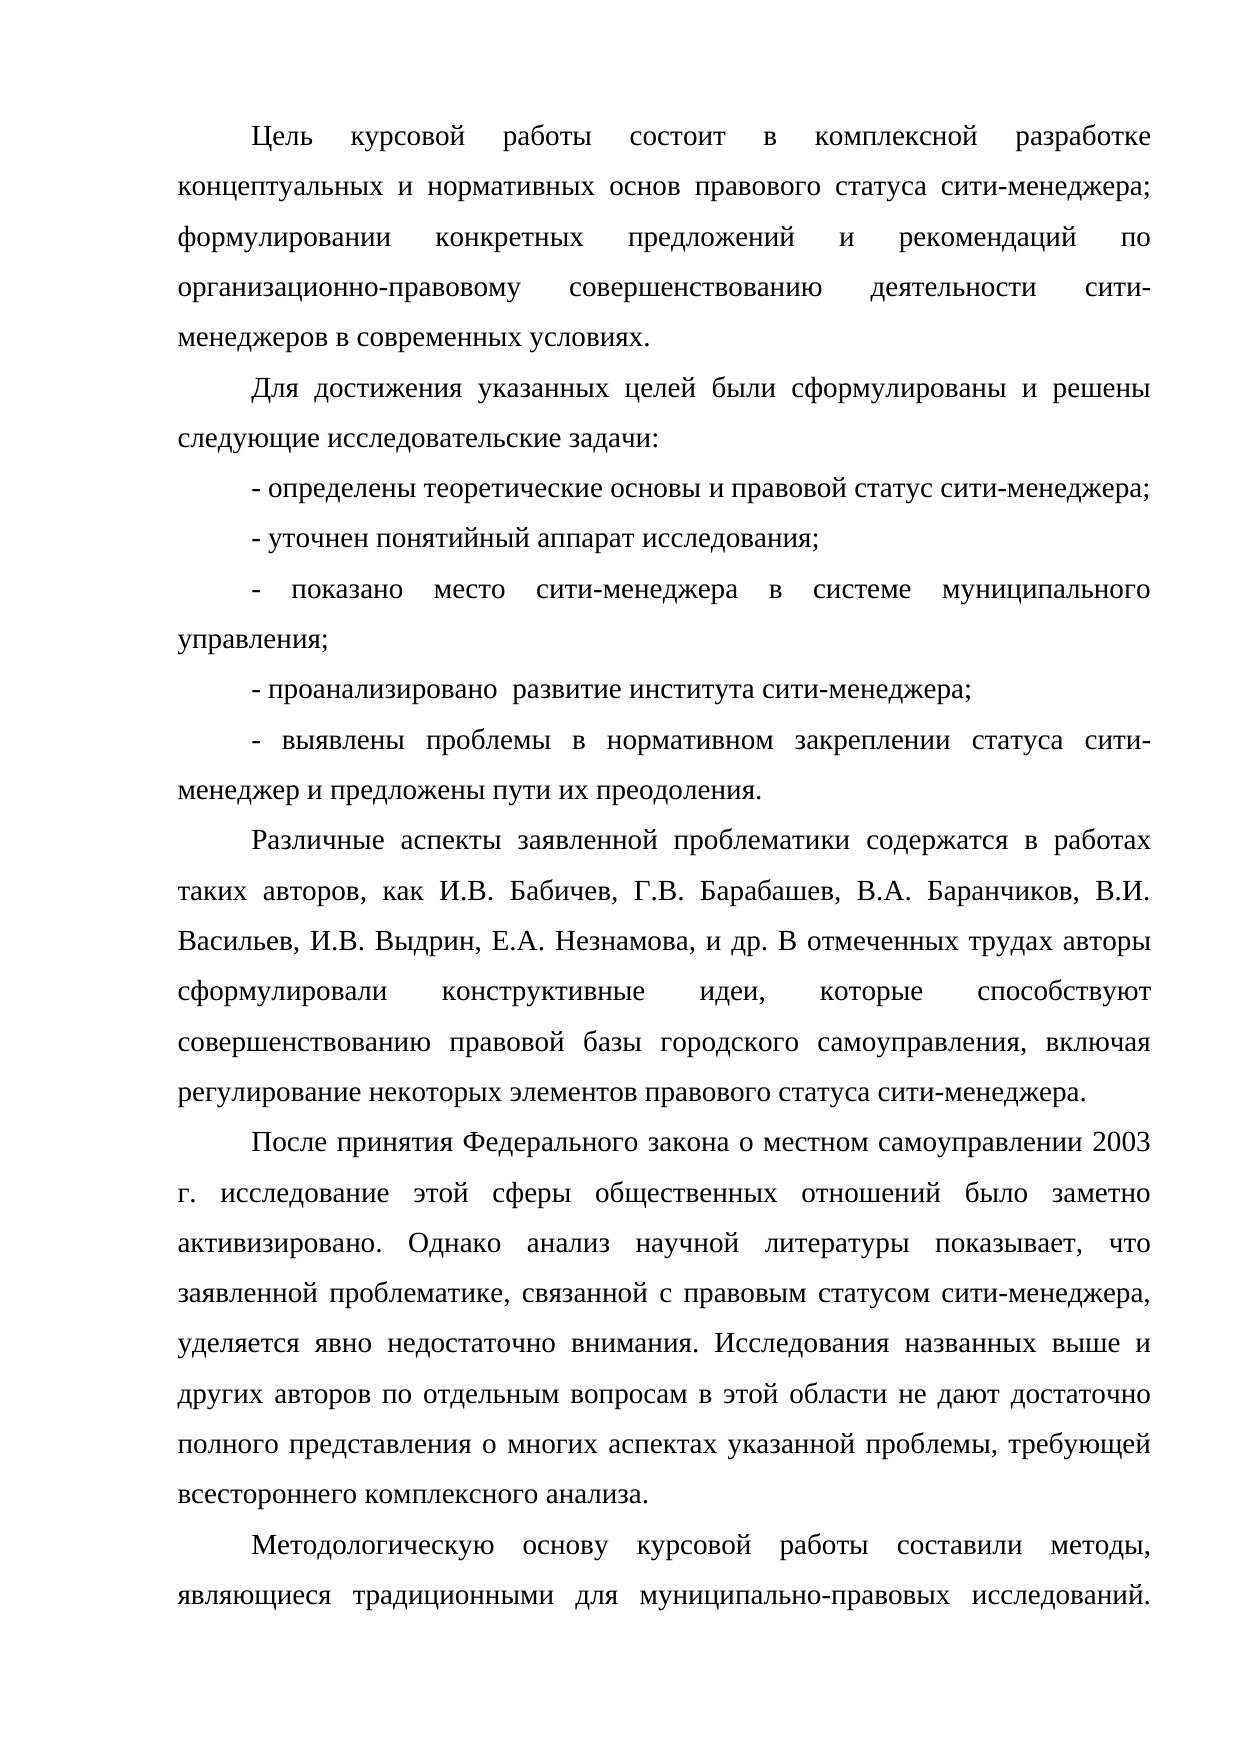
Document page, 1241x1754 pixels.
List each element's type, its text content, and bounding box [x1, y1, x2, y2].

text Различные аспекты заявленной проблематики содержатся в работах таких авторов, как И.В. Бабичев, Г.В. Барабашев, В.А. Баранчиков, В.И. Васильев, И.В. Выдрин, Е.А. Незнамова, и др. В отмеченных трудах авторы сформулировали конструктивные идеи, которые способствуют совершенствованию правовой базы городского самоуправления, включая регулирование некоторых элементов правового статуса сити-менеджера. [177, 822, 1152, 1108]
text Для достижения указанных целей были сформулированы и решены следующие исследовательские задачи: [177, 370, 1152, 453]
text Цель курсовой работы состоит в комплексной разработке концептуальных и нормативных основ правового статуса сити-менеджера; формулировании конкретных предложений и рекомендаций по организационно-правовому совершенствованию деятельности сити-менеджеров в современных условиях. [177, 118, 1152, 353]
text - проанализировано развитие института сити-менеджера; [177, 672, 1152, 705]
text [177, 1527, 1152, 1611]
text - выявлены проблемы в нормативном закреплении статуса сити-менеджер и предложены пути их преодоления. [177, 722, 1152, 806]
text - определены теоретические основы и правовой статус сити-менеджера; [177, 470, 1152, 504]
text После принятия Федерального закона о местном самоуправлении 2003 г. исследование этой сферы общественных отношений было заметно активизировано. Однако анализ научной литературы показывает, что заявленной проблематике, связанной с правовым статусом сити-менеджера, уделяется явно недостаточно внимания. Исследования названных выше и других авторов по отдельным вопросам в этой области не дают достаточно полного представления о многих аспектах указанной проблемы, требующей всестороннего комплексного анализа. [177, 1124, 1152, 1510]
text - уточнен понятийный аппарат исследования; [177, 521, 1152, 554]
text - показано место сити-менеджера в системе муниципального управления; [177, 571, 1152, 655]
